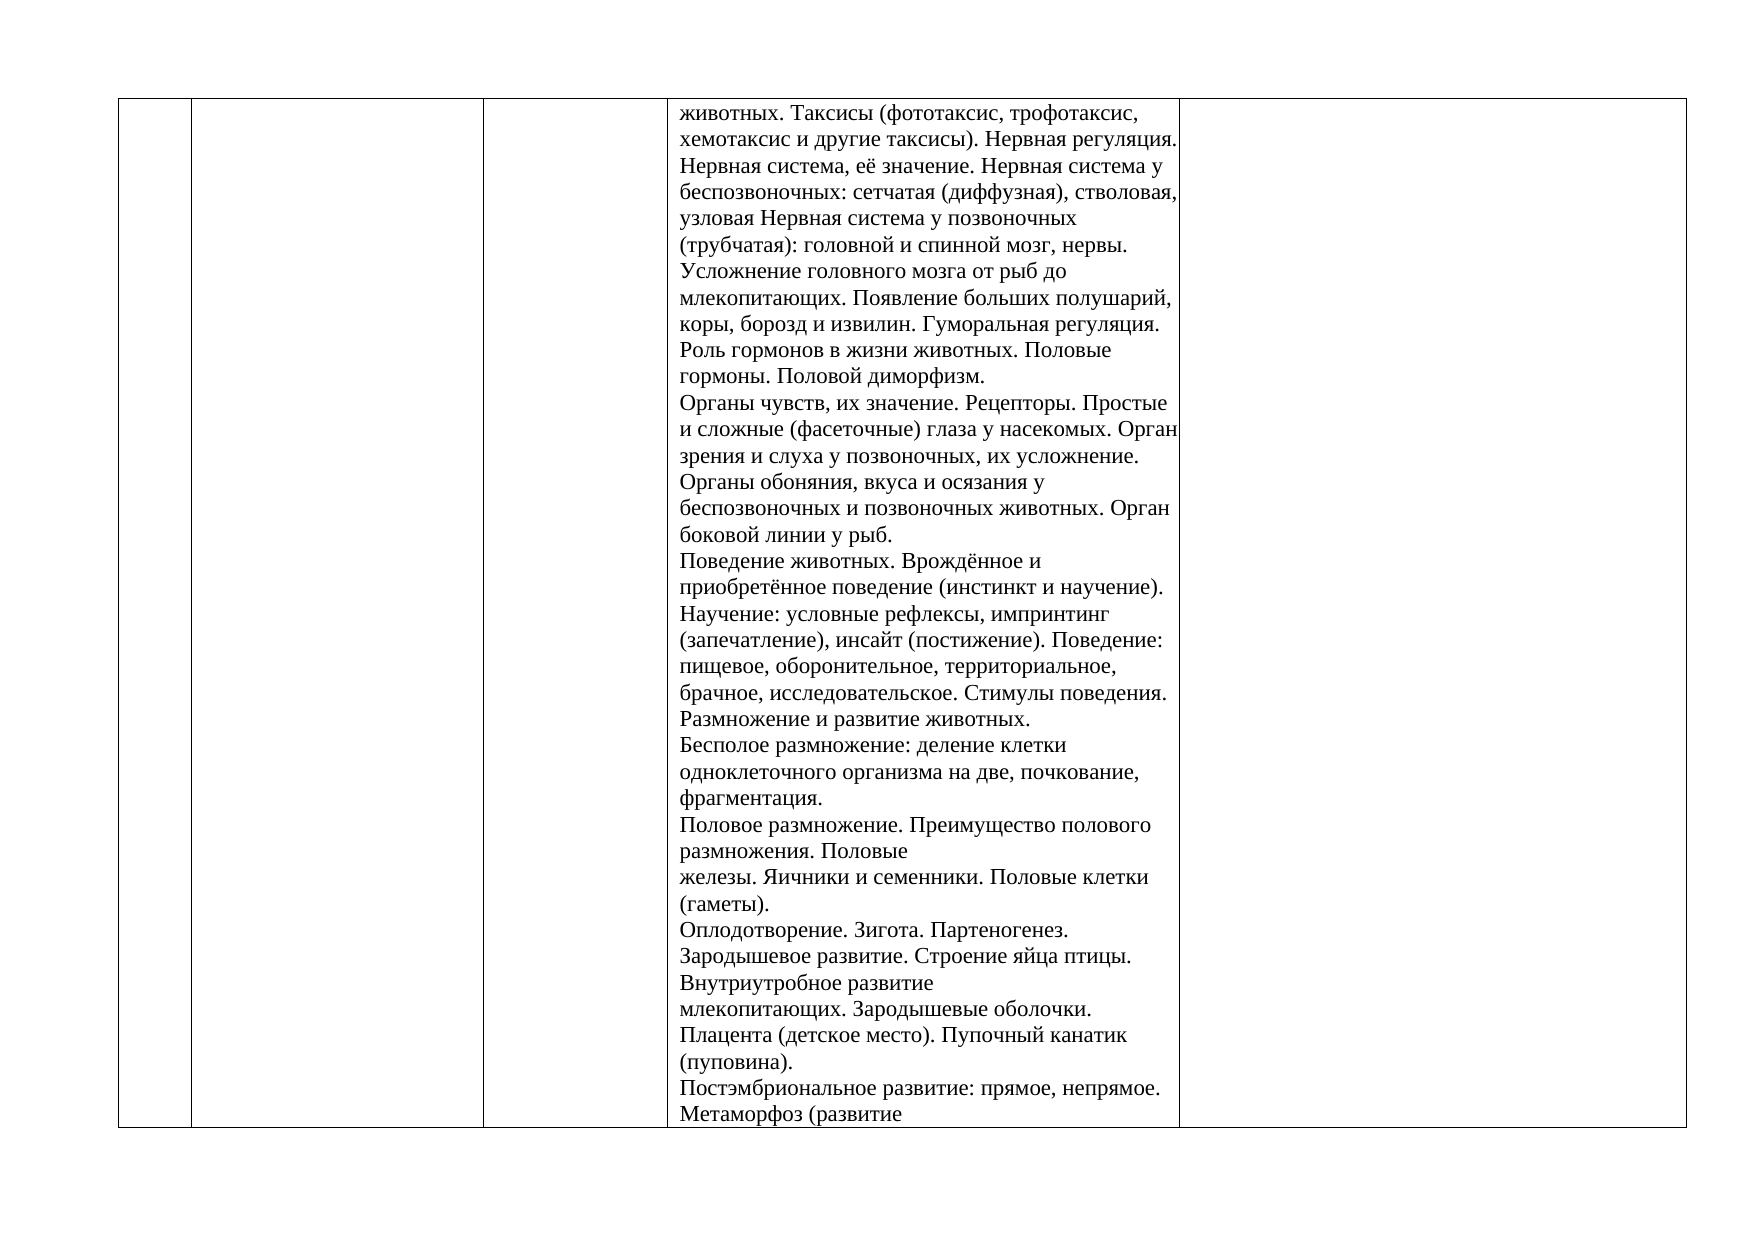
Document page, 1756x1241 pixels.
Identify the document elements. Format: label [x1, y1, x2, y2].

table_cell [119, 99, 191, 1127]
table_cell [1180, 99, 1686, 1127]
table_cell [484, 99, 667, 1127]
table_cell [668, 99, 1179, 1127]
table_cell [192, 99, 483, 1127]
